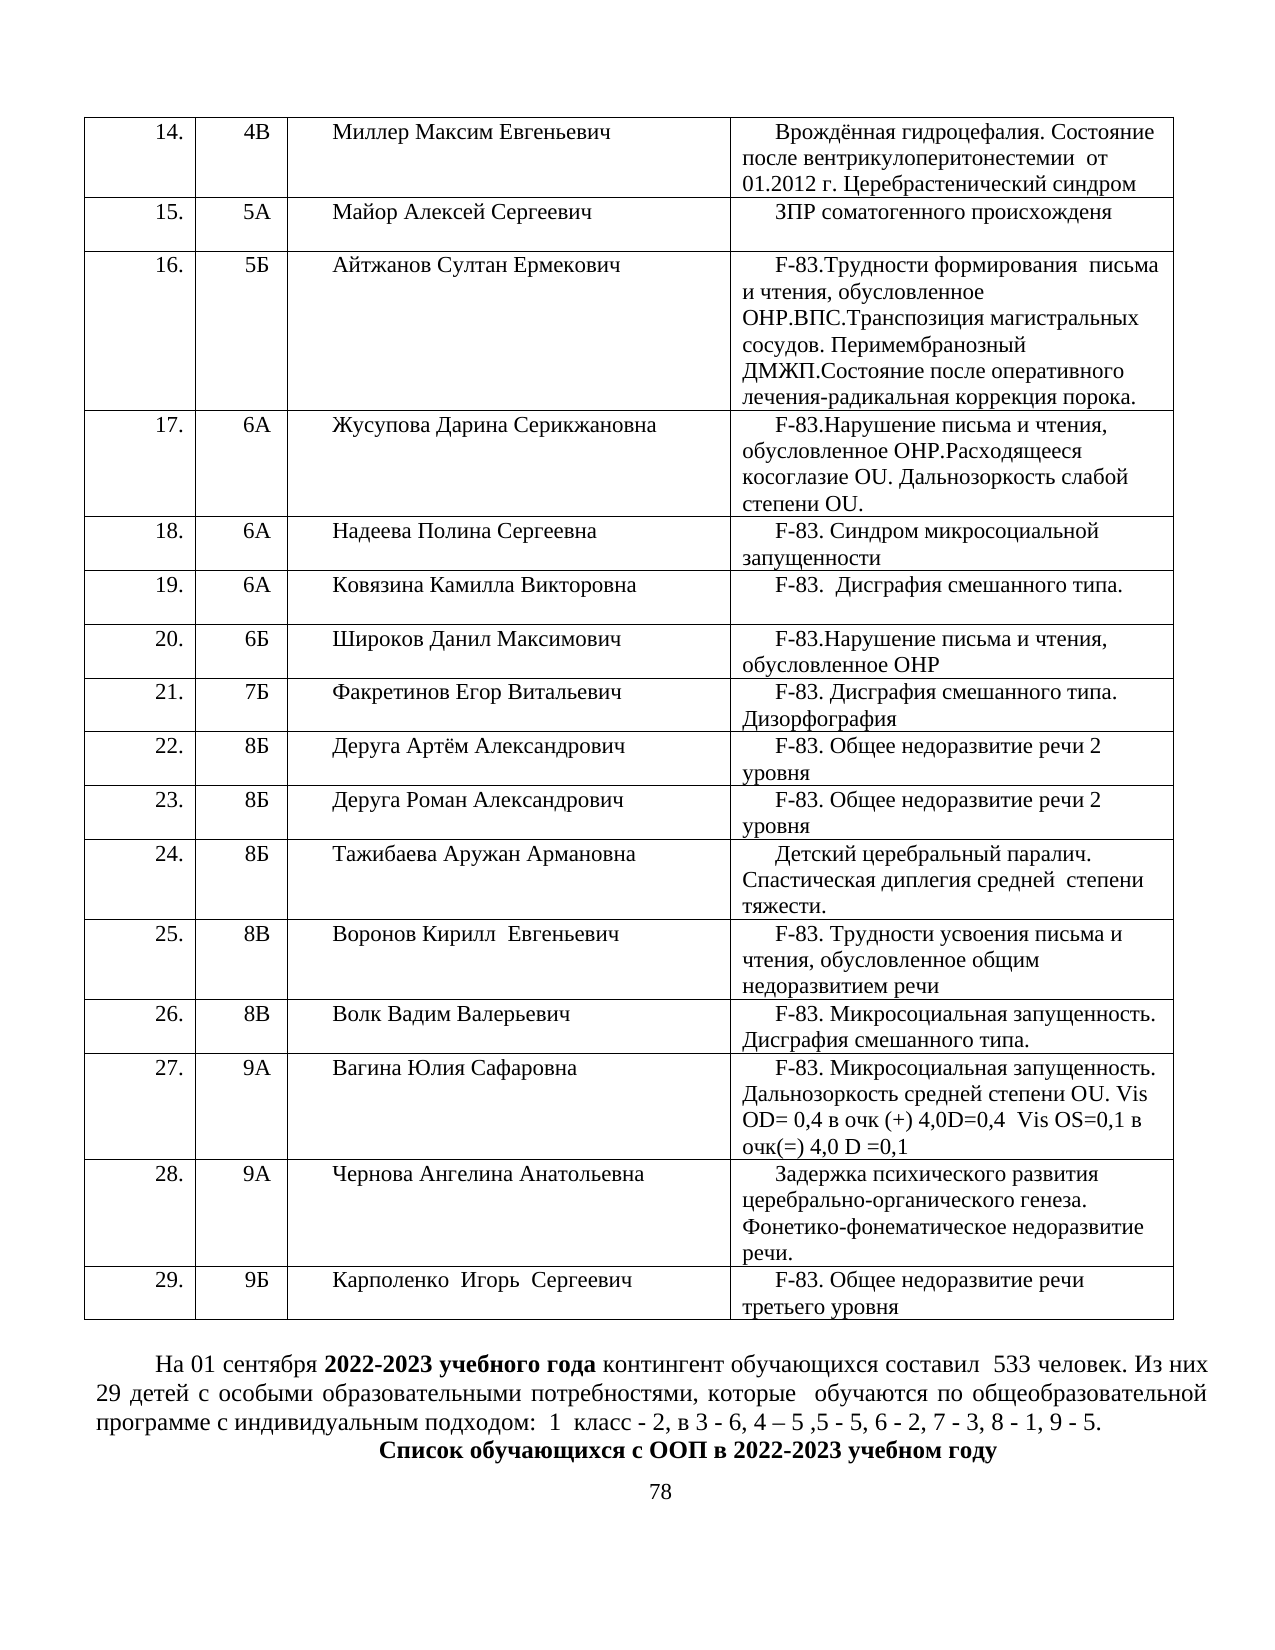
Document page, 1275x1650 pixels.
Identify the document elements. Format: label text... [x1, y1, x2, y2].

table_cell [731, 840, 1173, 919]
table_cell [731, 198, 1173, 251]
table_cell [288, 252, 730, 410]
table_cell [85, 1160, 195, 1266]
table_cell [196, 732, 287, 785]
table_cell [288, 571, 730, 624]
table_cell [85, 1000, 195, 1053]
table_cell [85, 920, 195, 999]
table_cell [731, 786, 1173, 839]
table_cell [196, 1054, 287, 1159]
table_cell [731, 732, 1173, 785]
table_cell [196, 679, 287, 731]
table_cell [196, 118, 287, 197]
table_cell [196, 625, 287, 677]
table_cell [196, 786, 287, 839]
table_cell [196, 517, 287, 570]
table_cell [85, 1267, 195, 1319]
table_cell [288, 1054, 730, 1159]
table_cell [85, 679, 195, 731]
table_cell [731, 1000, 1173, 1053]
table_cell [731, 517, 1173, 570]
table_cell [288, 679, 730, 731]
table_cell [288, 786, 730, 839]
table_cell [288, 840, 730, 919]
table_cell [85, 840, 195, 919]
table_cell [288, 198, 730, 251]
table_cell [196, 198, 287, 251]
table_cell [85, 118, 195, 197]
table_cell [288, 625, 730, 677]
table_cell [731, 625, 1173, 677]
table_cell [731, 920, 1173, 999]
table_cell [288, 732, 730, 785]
text Список обучающихся с ООП в 2022-2023 учебном году [96, 1435, 1208, 1464]
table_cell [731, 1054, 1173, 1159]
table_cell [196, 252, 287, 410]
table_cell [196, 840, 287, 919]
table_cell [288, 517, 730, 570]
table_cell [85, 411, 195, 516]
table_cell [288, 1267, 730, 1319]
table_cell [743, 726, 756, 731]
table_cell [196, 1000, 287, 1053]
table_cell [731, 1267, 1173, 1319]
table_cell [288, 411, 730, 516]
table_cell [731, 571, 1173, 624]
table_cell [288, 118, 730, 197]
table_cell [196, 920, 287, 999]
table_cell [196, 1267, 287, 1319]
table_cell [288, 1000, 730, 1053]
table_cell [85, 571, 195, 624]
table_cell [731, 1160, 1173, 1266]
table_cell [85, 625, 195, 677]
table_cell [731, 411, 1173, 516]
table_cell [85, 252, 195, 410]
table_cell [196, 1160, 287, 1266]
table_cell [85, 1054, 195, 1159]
text На 01 сентября 2022-2023 учебного года контингент обучающихся составил 533 человек. Из них 29 детей с особыми образовательными потребностями, которые обучаются по общеобразовательной программе с индивидуальным подходом: 1 класс - 2, в 3 - 6, 4 – 5 ,5 - 5, 6 - 2, 7 - 3, 8 - 1, 9 - 5. [96, 1349, 1208, 1435]
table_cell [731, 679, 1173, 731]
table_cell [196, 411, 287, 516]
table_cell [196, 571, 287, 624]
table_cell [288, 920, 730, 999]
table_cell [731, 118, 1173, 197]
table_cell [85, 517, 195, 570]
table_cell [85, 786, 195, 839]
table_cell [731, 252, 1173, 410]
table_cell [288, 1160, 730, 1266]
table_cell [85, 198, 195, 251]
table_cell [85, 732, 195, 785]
